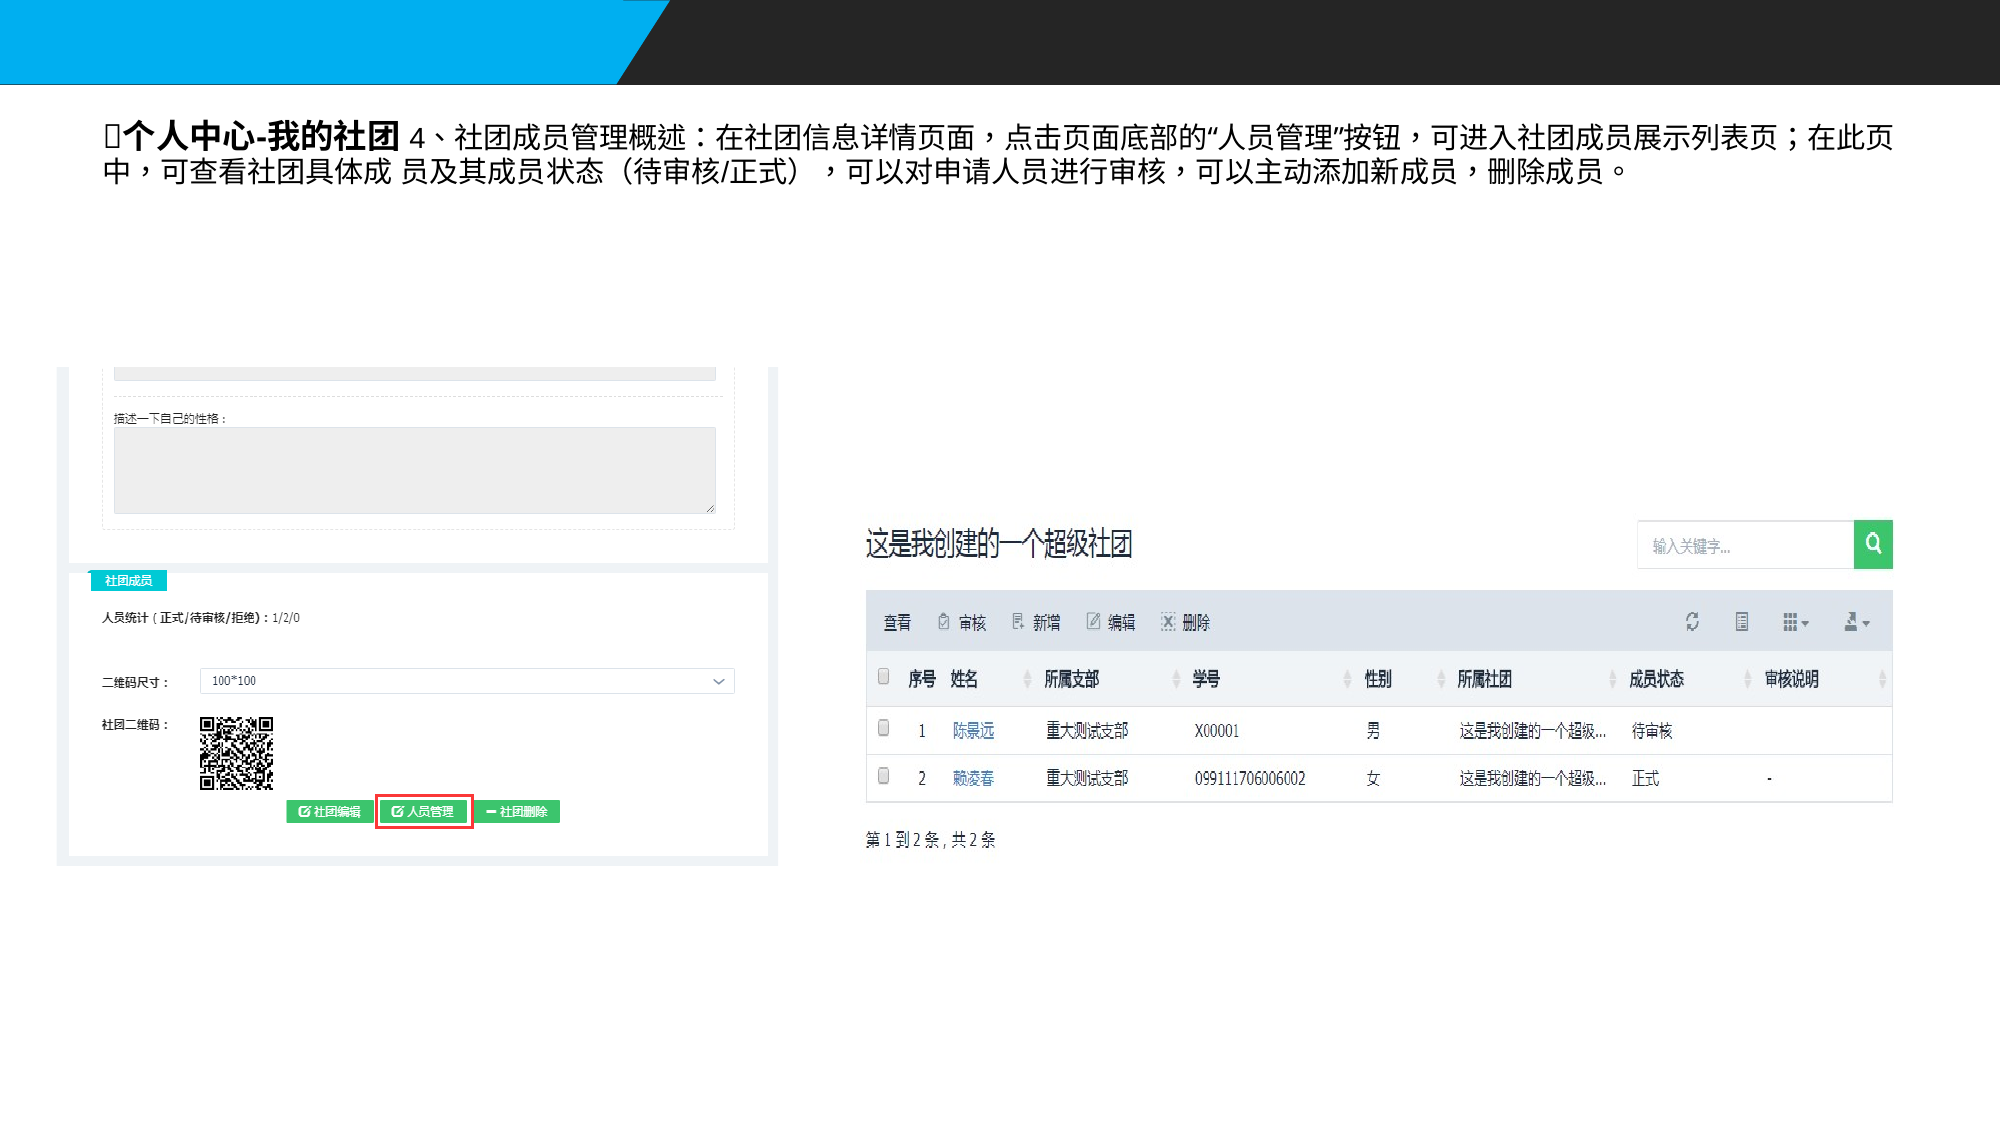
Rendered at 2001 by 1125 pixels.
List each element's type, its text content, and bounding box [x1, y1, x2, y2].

picture [860, 492, 1905, 866]
text 个人中心-我的社团 4、社团成员管理概述：在社团信息详情页面，点击页面底部的“人员管理”按钮，可进入社团成员展示列表页；在此页中，可查看社团具体成 员及其成员状态（待审核/正式），可以对申请人员进行审核，可以主动添加新成员，删除成员。 [102, 117, 1943, 191]
picture [56, 367, 779, 866]
